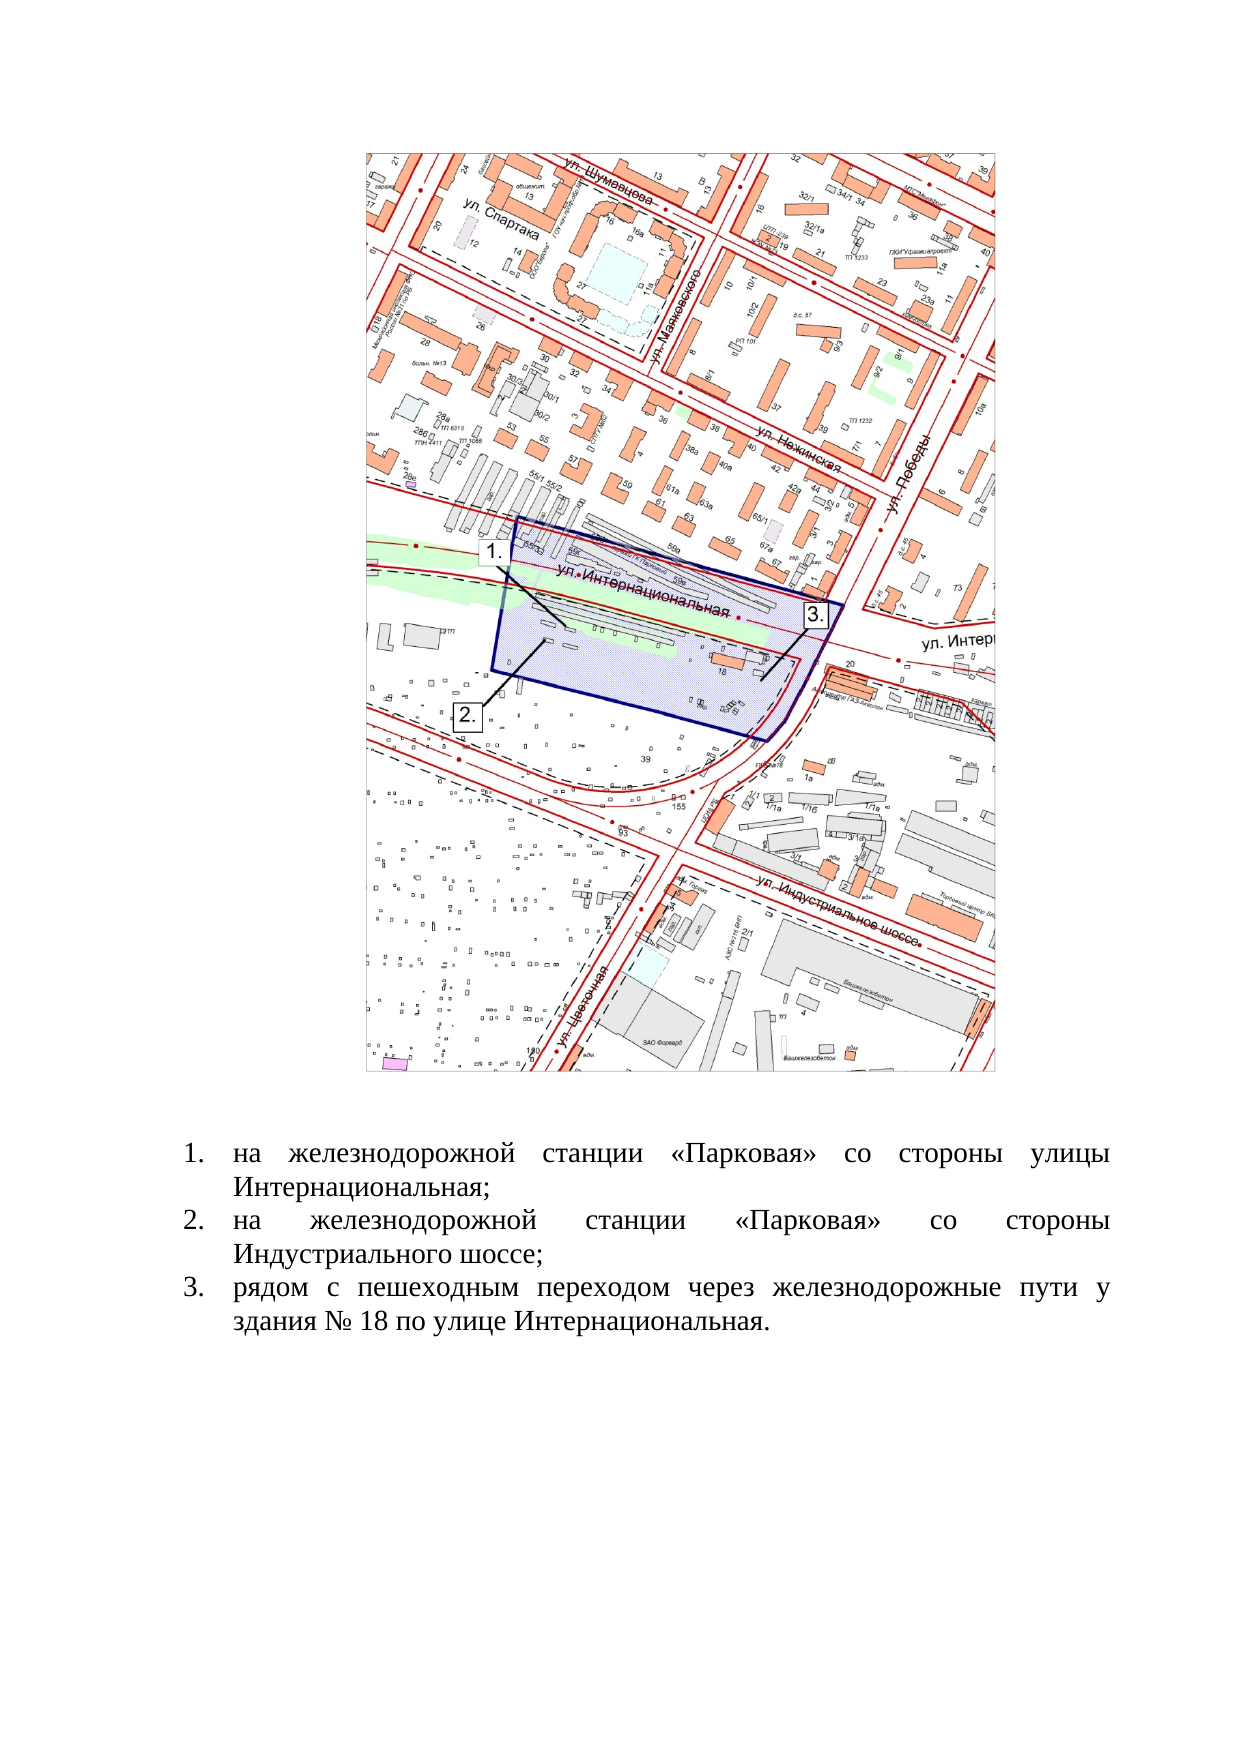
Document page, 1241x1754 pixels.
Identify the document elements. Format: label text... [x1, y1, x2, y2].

table_header 1. [166, 1135, 222, 1202]
table_cell рядом с пешеходным переходом через железнодорожные пути у здания № 18 по улице Интернациональная. [222, 1270, 1122, 1337]
table_cell 3. [166, 1270, 222, 1337]
table_cell на железнодорожной станции «Парковая» со стороны Индустриального шоссе; [222, 1203, 1122, 1269]
picture [332, 118, 1027, 1102]
table_header на железнодорожной станции «Парковая» со стороны улицы Интернациональная; [222, 1135, 1122, 1202]
table_cell 2. [166, 1203, 222, 1269]
